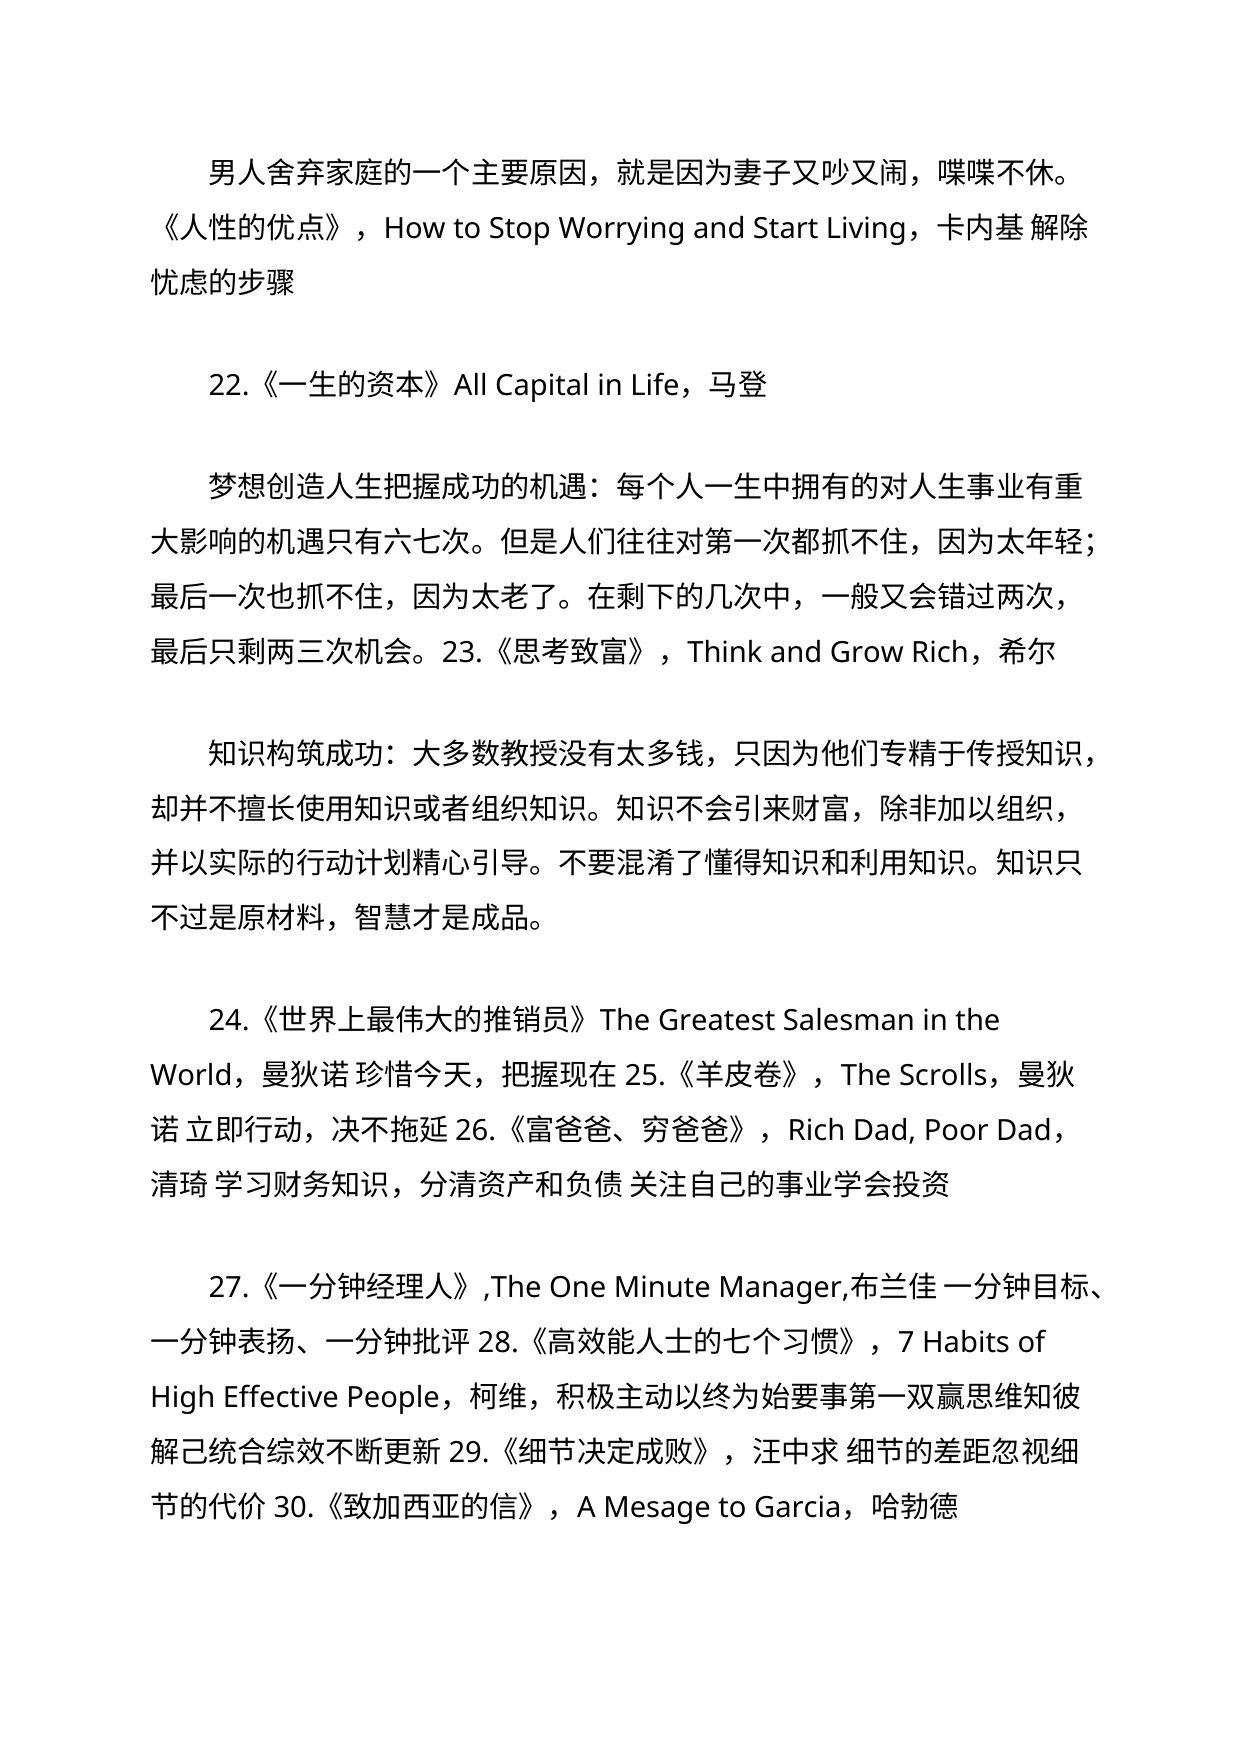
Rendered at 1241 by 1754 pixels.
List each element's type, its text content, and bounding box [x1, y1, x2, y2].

text 27.《一分钟经理人》,The One Minute Manager,布兰佳 一分钟目标、一分钟表扬、一分钟批评 28.《高效能人士的七个习惯》，7 Habits of High Effective People，柯维，积极主动以终为始要事第一双赢思维知彼解己统合综效不断更新 29.《细节决定成败》，汪中求 细节的差距忽视细节的代价 30.《致加西亚的信》，A Mesage to Garcia，哈勃德 [150, 1263, 1090, 1526]
text 22.《一生的资本》All Capital in Life，马登 [150, 362, 1090, 404]
text 男人舍弃家庭的一个主要原因，就是因为妻子又吵又闹，喋喋不休。《人性的优点》，How to Stop Worrying and Start Living，卡内基 解除忧虑的步骤 [150, 150, 1090, 302]
text 知识构筑成功：大多数教授没有太多钱，只因为他们专精于传授知识，却并不擅长使用知识或者组织知识。知识不会引来财富，除非加以组织，并以实际的行动计划精心引导。不要混淆了懂得知识和利用知识。知识只不过是原材料，智慧才是成品。 [150, 730, 1090, 937]
text 梦想创造人生把握成功的机遇：每个人一生中拥有的对人生事业有重大影响的机遇只有六七次。但是人们往往对第一次都抓不住，因为太年轻；最后一次也抓不住，因为太老了。在剩下的几次中，一般又会错过两次，最后只剩两三次机会。23.《思考致富》，Think and Grow Rich，希尔 [150, 464, 1090, 671]
text 24.《世界上最伟大的推销员》The Greatest Salesman in the World，曼狄诺 珍惜今天，把握现在 25.《羊皮卷》，The Scrolls，曼狄诺 立即行动，决不拖延 26.《富爸爸、穷爸爸》，Rich Dad, Poor Dad，清琦 学习财务知识，分清资产和负债 关注自己的事业学会投资 [150, 997, 1090, 1204]
